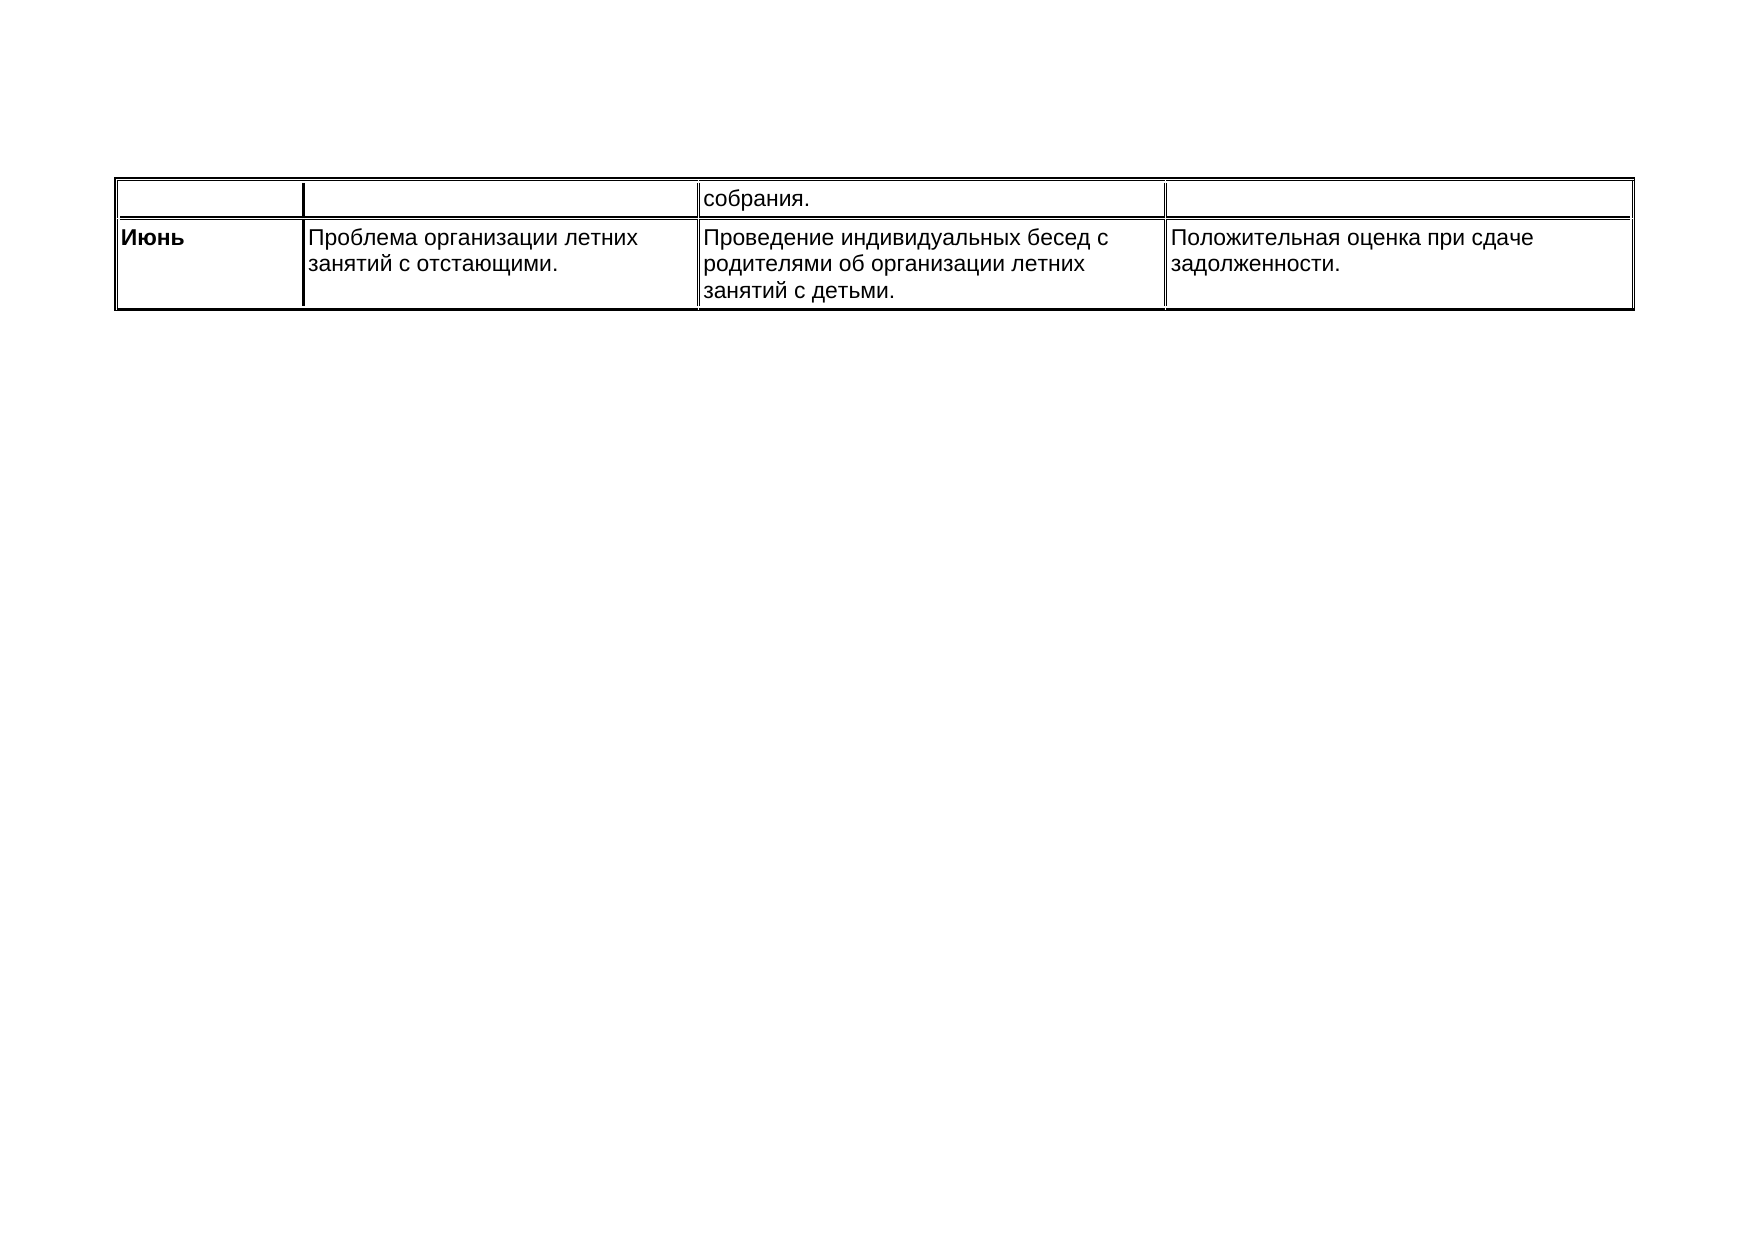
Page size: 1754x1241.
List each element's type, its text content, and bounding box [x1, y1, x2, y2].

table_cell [699, 181, 1166, 216]
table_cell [1166, 181, 1632, 216]
table_cell Проведение индивидуальных бесед с родителями об организации летних занятий с детьми. [699, 220, 1166, 308]
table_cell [303, 181, 698, 216]
table_cell Июнь [118, 216, 303, 308]
table_cell Проблема организации летних занятий с отстающими. [303, 220, 698, 308]
table_cell Май [118, 181, 303, 216]
table_cell Положительная оценка при сдаче задолженности. [1166, 216, 1632, 308]
